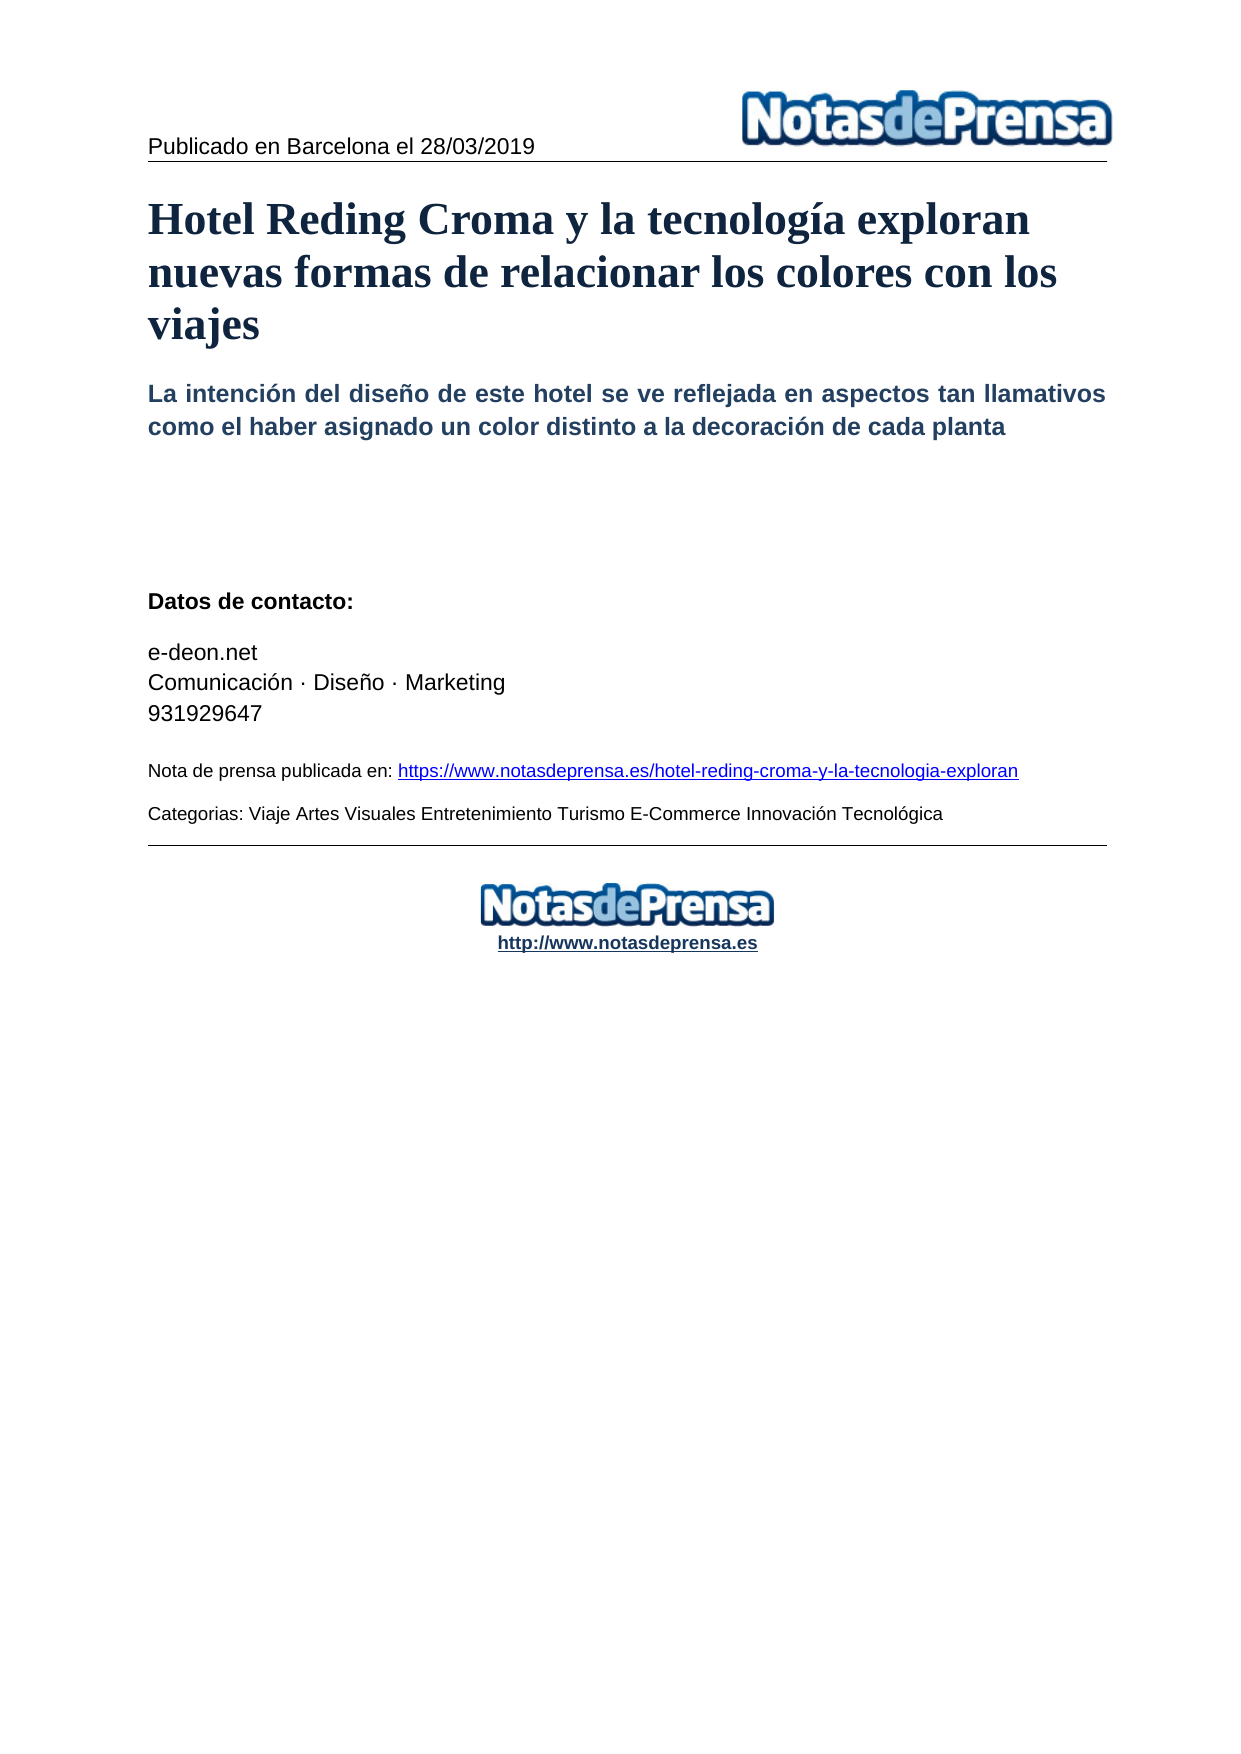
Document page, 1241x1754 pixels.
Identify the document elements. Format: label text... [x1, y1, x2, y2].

text http://www.notasdeprensa.es [148, 932, 1107, 953]
text Datos de contacto: [148, 588, 1107, 614]
subtitle La intención del diseño de este hotel se ve reflejada en aspectos tan llamativos como el haber asignado un color distinto a la decoración de cada planta [148, 379, 1107, 441]
text e-deon.net [148, 639, 1063, 666]
picture [480, 882, 775, 928]
text Comunicación · Diseño · Marketing [148, 669, 1063, 696]
subtitle Hotel Reding Croma y la tecnología exploran nuevas formas de relacionar los colores con los viajes [148, 192, 1107, 350]
text Publicado en Barcelona el 28/03/2019 [148, 133, 1107, 161]
text 931929647 [148, 699, 1063, 726]
picture [742, 90, 1113, 148]
text Nota de prensa publicada en: https://www.notasdeprensa.es/hotel-reding-croma-y-la-tecnologia-exploran [148, 760, 1107, 782]
text Categorias: Viaje Artes Visuales Entretenimiento Turismo E-Commerce Innovación Tecnológica [148, 802, 1107, 824]
